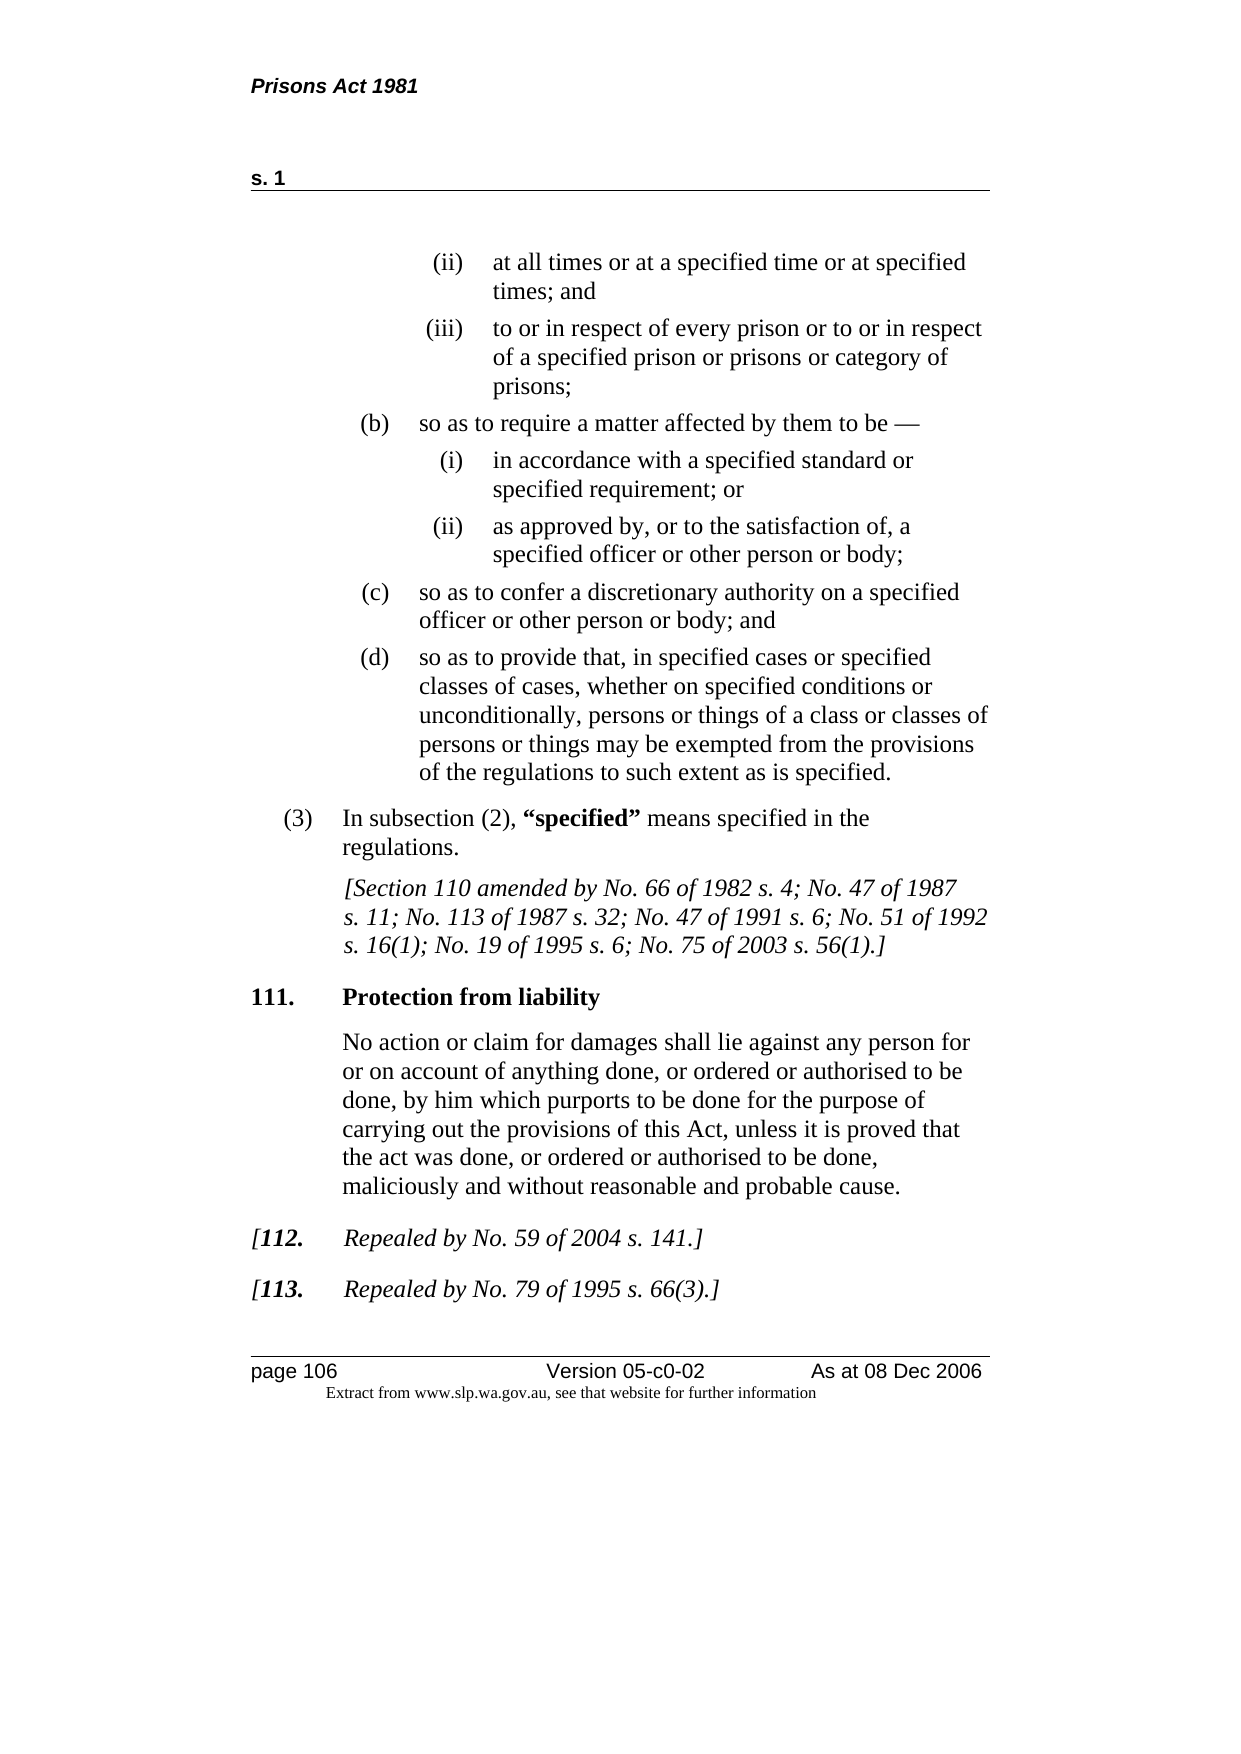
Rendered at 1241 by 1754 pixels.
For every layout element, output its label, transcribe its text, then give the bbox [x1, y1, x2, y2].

text [113. Repealed by No. 79 of 1995 s. 66(3).] [251, 1274, 990, 1303]
text [Section 110 amended by No. 66 of 1982 s. 4; No. 47 of 1987 s. 11; No. 113 of 1987 s. 32; No. 47 of 1991 s. 6; No. 51 of 1992 s. 16(1); No. 19 of 1995 s. 6; No. 75 of 2003 s. 56(1).] [251, 873, 990, 959]
text (i) in accordance with a specified standard or specified requirement; or [251, 445, 990, 502]
text (c) so as to confer a discretionary authority on a specified officer or other person or body; and [251, 577, 990, 634]
text [112. Repealed by No. 59 of 2004 s. 141.] [251, 1223, 990, 1252]
text (d) so as to provide that, in specified cases or specified classes of cases, whether on specified conditions or unconditionally, persons or things of a class or classes of persons or things may be exempted from the provisions of the regulations to such extent as is specified. [251, 642, 990, 786]
text No action or claim for damages shall lie against any person for or on account of anything done, or ordered or authorised to be done, by him which purports to be done for the purpose of carrying out the provisions of this Act, unless it is proved that the act was done, or ordered or authorised to be done, maliciously and without reasonable and probable cause. [251, 1027, 990, 1200]
text (b) so as to require a matter affected by them to be — [251, 408, 990, 437]
text (ii) at all times or at a specified time or at specified times; and [251, 247, 990, 305]
text (ii) as approved by, or to the satisfaction of, a specified officer or other person or body; [251, 511, 990, 568]
text (iii) to or in respect of every prison or to or in respect of a specified prison or prisons or category of prisons; [251, 313, 990, 399]
subtitle 111. Protection from liability [251, 982, 990, 1011]
text (3) In subsection (2), “specified” means specified in the regulations. [251, 803, 990, 860]
